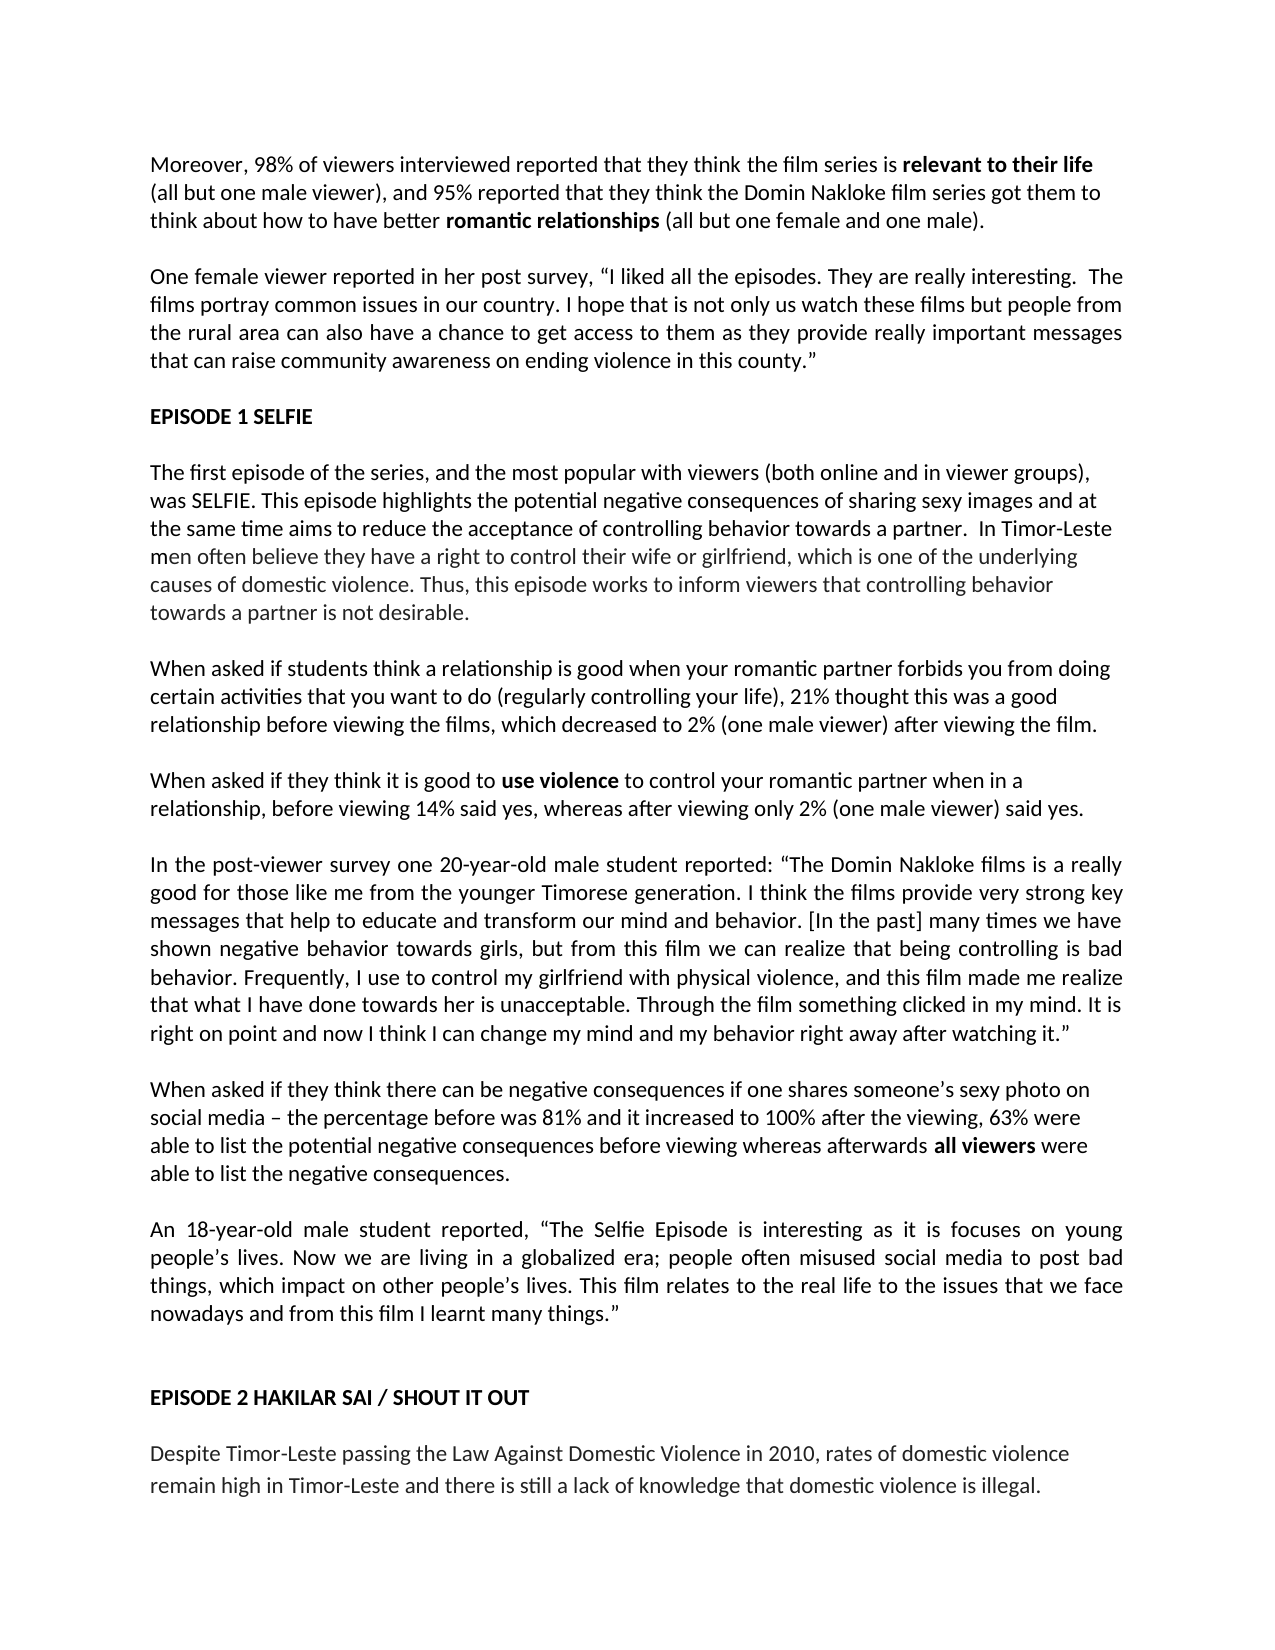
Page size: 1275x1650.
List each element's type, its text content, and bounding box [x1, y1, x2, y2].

text When asked if students think a relationship is good when your romantic partner forbids you from doing certain activities that you want to do (regularly controlling your life), 21% thought this was a good relationship before viewing the films, which decreased to 2% (one male viewer) after viewing the film. [150, 654, 1125, 738]
text Moreover, 98% of viewers interviewed reported that they think the film series is relevant to their life (all but one male viewer), and 95% reported that they think the Domin Nakloke film series got them to think about how to have better romantic relationships (all but one female and one male). [150, 150, 1125, 234]
text When asked if they think there can be negative consequences if one shares someone’s sexy photo on social media – the percentage before was 81% and it increased to 100% after the viewing, 63% were able to list the potential negative consequences before viewing whereas afterwards all viewers were able to list the negative consequences. [150, 1075, 1125, 1187]
text EPISODE 2 HAKILAR SAI / SHOUT IT OUT [150, 1383, 1125, 1411]
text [150, 1439, 1125, 1499]
text In the post-viewer survey one 20-year-old male student reported: “The Domin Nakloke films is a really good for those like me from the younger Timorese generation. I think the films provide very strong key messages that help to educate and transform our mind and behavior. [In the past] many times we have shown negative behavior towards girls, but from this film we can realize that being controlling is bad behavior. Frequently, I use to control my girlfriend with physical violence, and this film made me realize that what I have done towards her is unacceptable. Through the film something clicked in my mind. It is right on point and now I think I can change my mind and my behavior right away after watching it.” [150, 851, 1125, 1047]
text One female viewer reported in her post survey, “I liked all the episodes. They are really interesting. The films portray common issues in our country. I hope that is not only us watch these films but people from the rural area can also have a chance to get access to them as they provide really important messages that can raise community awareness on ending violence in this county.” [150, 262, 1125, 374]
text The first episode of the series, and the most popular with viewers (both online and in viewer groups), was SELFIE. This episode highlights the potential negative consequences of sharing sexy images and at the same time aims to reduce the acceptance of controlling behavior towards a partner. In Timor-Leste men often believe they have a right to control their wife or girlfriend, which is one of the underlying causes of domestic violence. Thus, this episode works to inform viewers that controlling behavior towards a partner is not desirable. [150, 458, 1125, 626]
text EPISODE 1 SELFIE [150, 402, 1125, 430]
text An 18-year-old male student reported, “The Selfie Episode is interesting as it is focuses on young people’s lives. Now we are living in a globalized era; people often misused social media to post bad things, which impact on other people’s lives. This film relates to the real life to the issues that we face nowadays and from this film I learnt many things.” [150, 1215, 1125, 1327]
text When asked if they think it is good to use violence to control your romantic partner when in a relationship, before viewing 14% said yes, whereas after viewing only 2% (one male viewer) said yes. [150, 766, 1125, 822]
